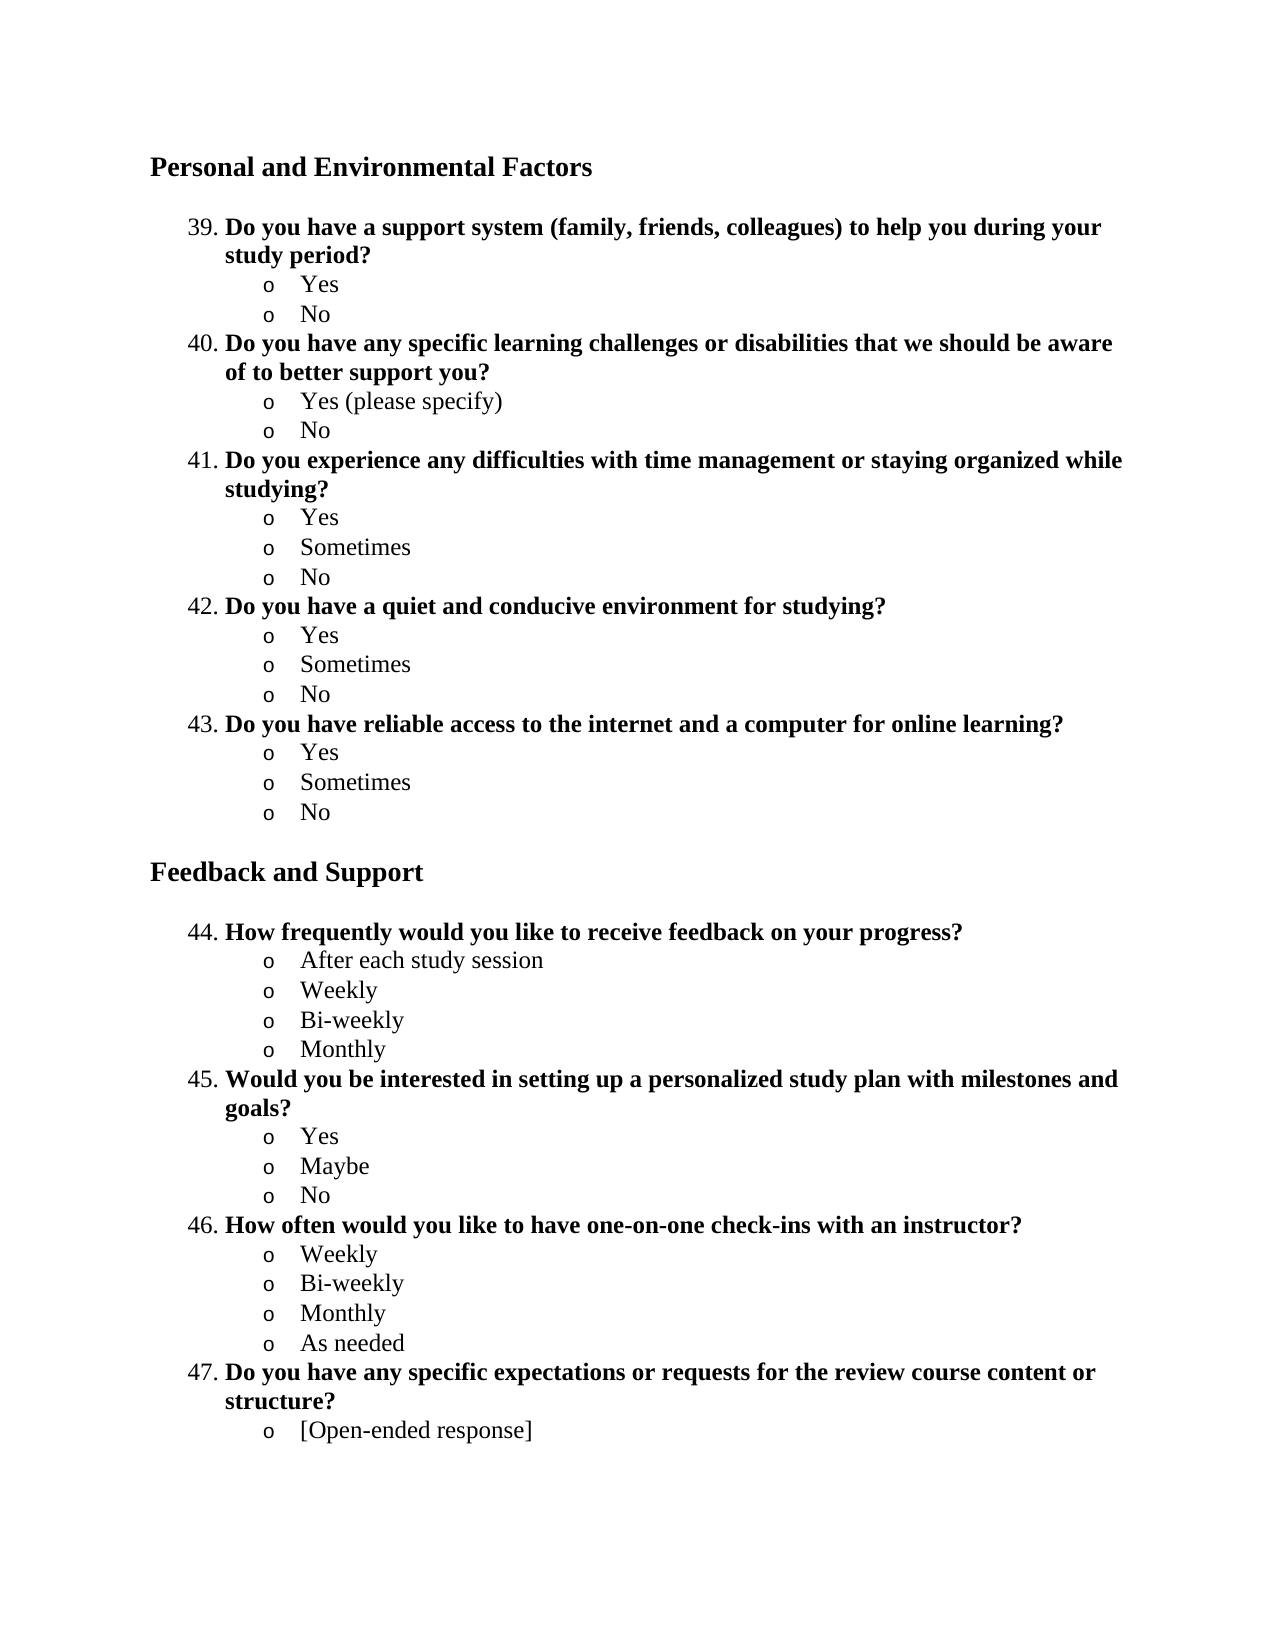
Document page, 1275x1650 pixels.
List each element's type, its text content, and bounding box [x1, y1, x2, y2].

list Would you be interested in setting up a personalized study plan with milestones and goals? [187, 1064, 1125, 1121]
list Yes [262, 1121, 1125, 1151]
list How often would you like to have one-on-one check-ins with an instructor? [187, 1210, 1125, 1239]
list After each study session [262, 946, 1125, 975]
list Do you experience any difficulties with time management or staying organized while studying? [187, 445, 1125, 502]
list Maybe [262, 1151, 1125, 1181]
list Yes [262, 269, 1125, 299]
list No [262, 299, 1125, 328]
list [Open-ended response] [262, 1415, 1125, 1444]
list Yes [262, 620, 1125, 649]
list Weekly [262, 1239, 1125, 1268]
list Do you have any specific expectations or requests for the review course content or structure? [187, 1357, 1125, 1415]
list Do you have a quiet and conducive environment for studying? [187, 591, 1125, 620]
list Yes [262, 737, 1125, 767]
list No [262, 415, 1125, 445]
list Bi-weekly [262, 1268, 1125, 1298]
text Personal and Environmental Factors [150, 150, 1125, 182]
list Do you have reliable access to the internet and a computer for online learning? [187, 709, 1125, 737]
text Feedback and Support [150, 855, 1125, 888]
list As needed [262, 1328, 1125, 1357]
list How frequently would you like to receive feedback on your progress? [187, 917, 1125, 946]
list Do you have a support system (family, friends, colleagues) to help you during your study period? [187, 212, 1125, 269]
list No [262, 797, 1125, 826]
list Monthly [262, 1034, 1125, 1064]
list Do you have any specific learning challenges or disabilities that we should be aware of to better support you? [187, 328, 1125, 386]
list Yes (please specify) [262, 386, 1125, 415]
list Sometimes [262, 649, 1125, 679]
list Sometimes [262, 532, 1125, 562]
list Sometimes [262, 767, 1125, 797]
list Bi-weekly [262, 1005, 1125, 1034]
list No [262, 679, 1125, 709]
list Monthly [262, 1298, 1125, 1328]
list No [262, 562, 1125, 591]
list Weekly [262, 975, 1125, 1005]
list Yes [262, 502, 1125, 532]
list No [262, 1181, 1125, 1210]
